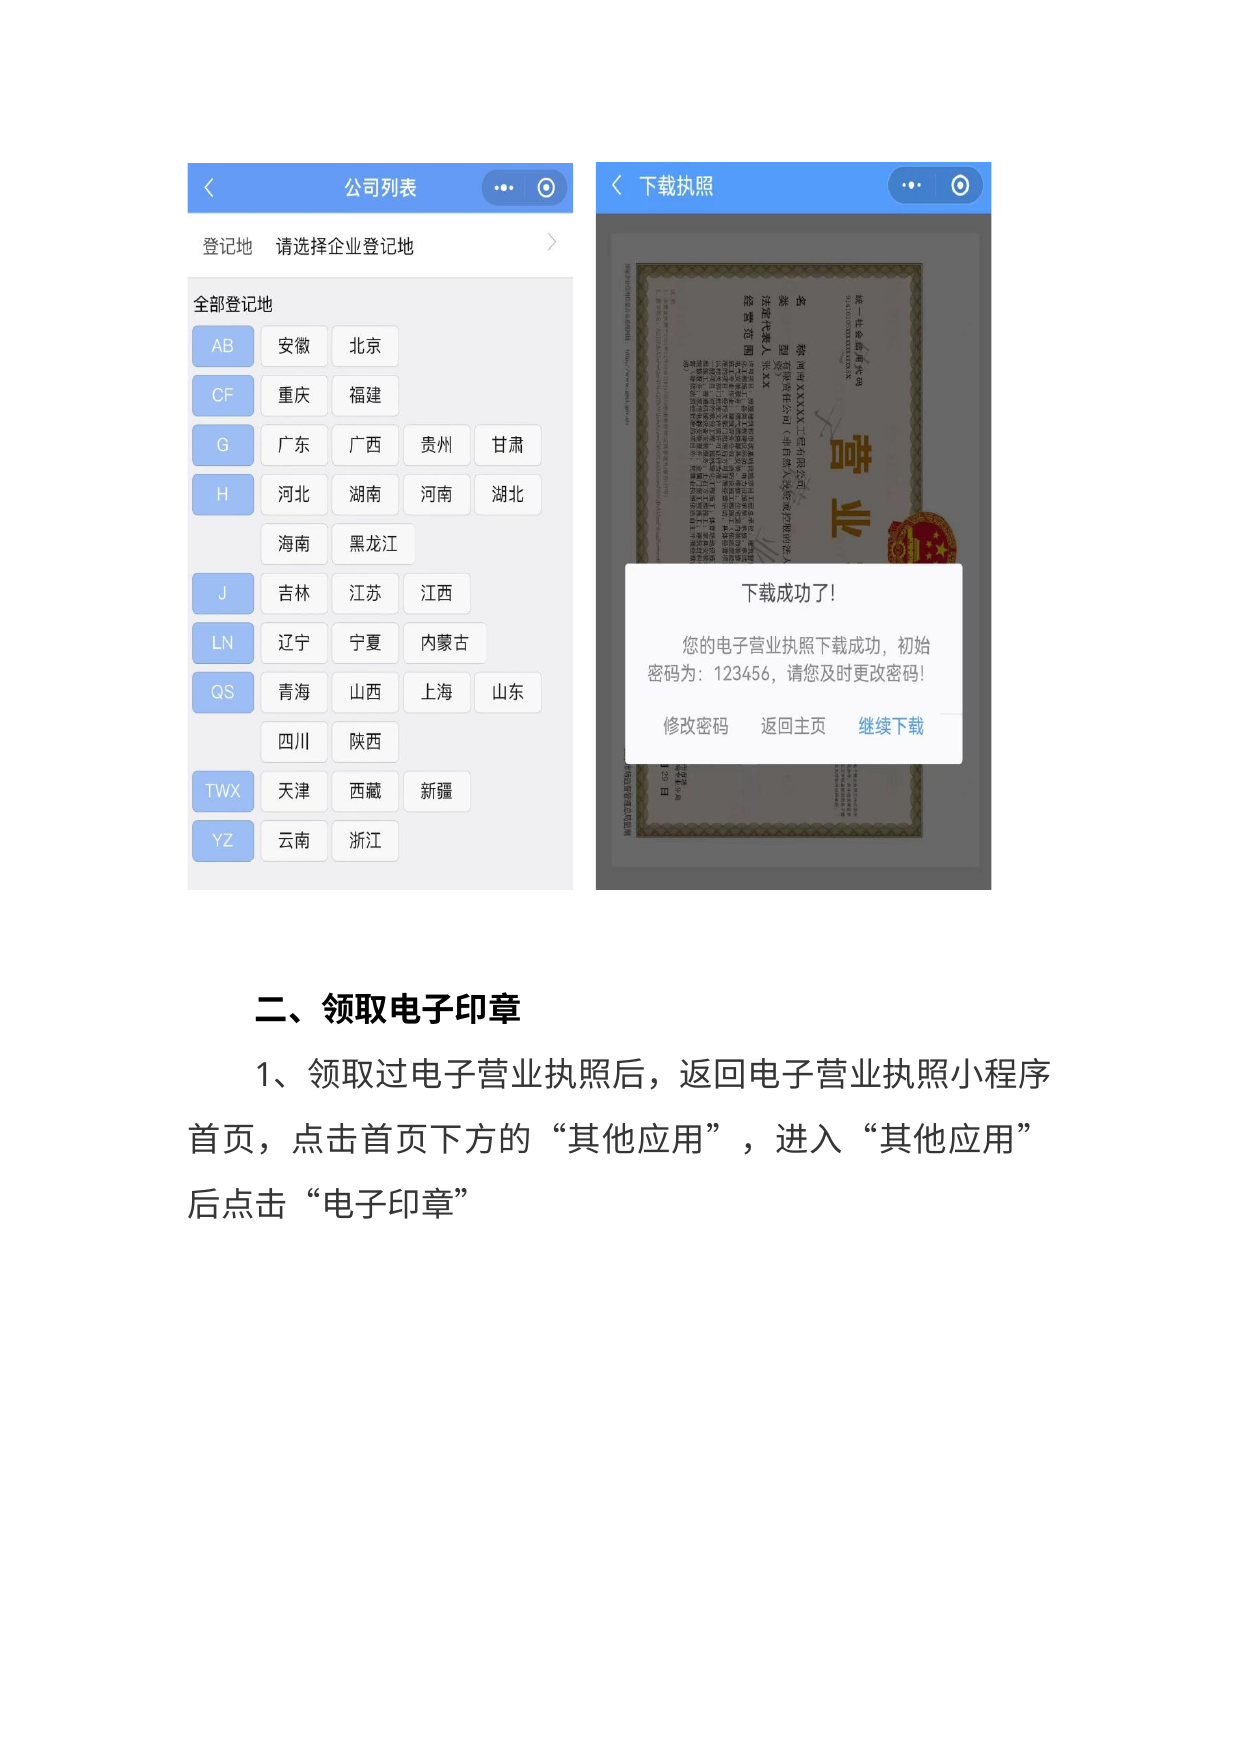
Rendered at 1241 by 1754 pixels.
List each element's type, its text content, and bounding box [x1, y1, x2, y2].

picture [187, 163, 574, 890]
list 1、领取过电子营业执照后，返回电子营业执照小程序首页，点击首页下方的“其他应用”，进入“其他应用”后点击“电子印章” [187, 1039, 1053, 1234]
picture [595, 162, 992, 890]
list 二、领取电子印章 [187, 974, 1053, 1039]
